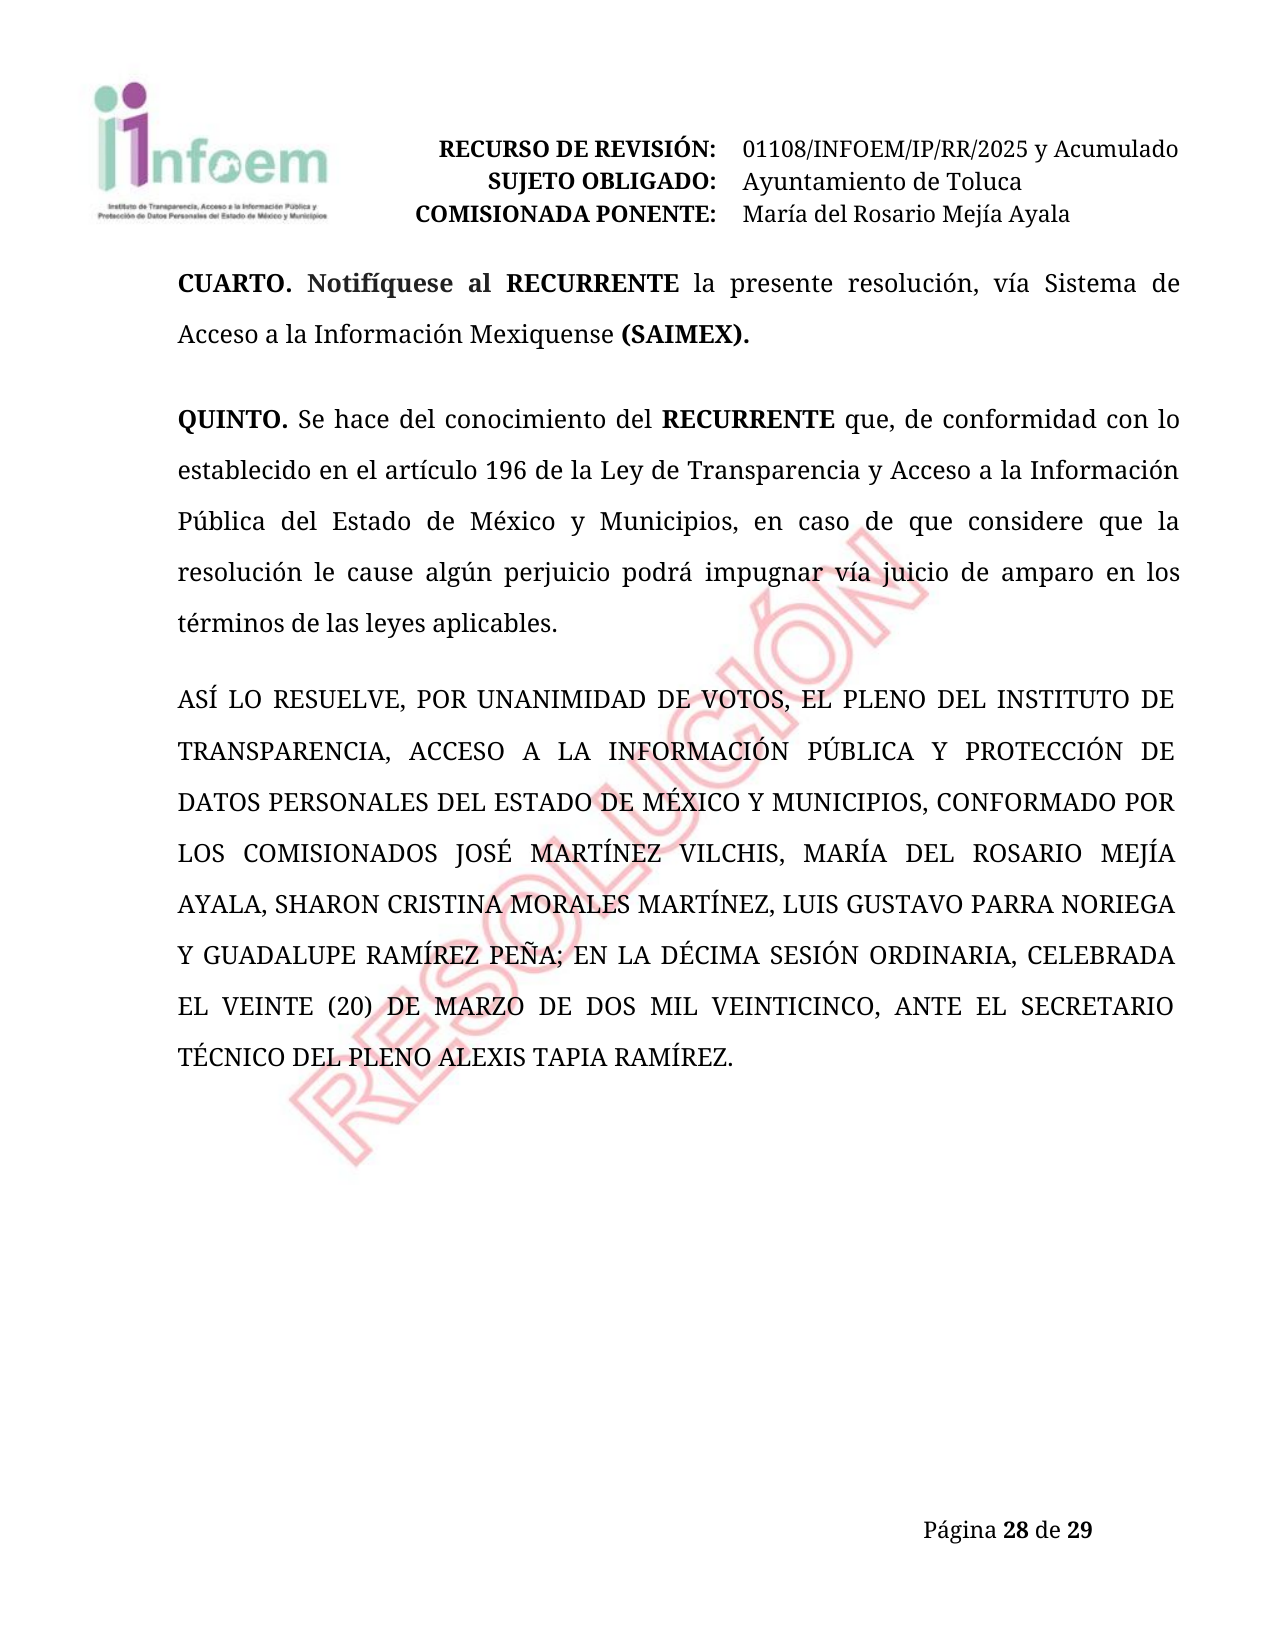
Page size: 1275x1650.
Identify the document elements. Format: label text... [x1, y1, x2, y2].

picture [0, 25, 1208, 1625]
text ASÍ LO RESUELVE, POR UNANIMIDAD DE VOTOS, EL PLENO DEL INSTITUTO DE TRANSPARENCIA, ACCESO A LA INFORMACIÓN PÚBLICA Y PROTECCIÓN DE DATOS PERSONALES DEL ESTADO DE MÉXICO Y MUNICIPIOS, CONFORMADO POR LOS COMISIONADOS JOSÉ MARTÍNEZ VILCHIS, MARÍA DEL ROSARIO MEJÍA AYALA, SHARON CRISTINA MORALES MARTÍNEZ, LUIS GUSTAVO PARRA NORIEGA Y GUADALUPE RAMÍREZ PEÑA; EN LA DÉCIMA SESIÓN ORDINARIA, CELEBRADA EL VEINTE (20) DE MARZO DE DOS MIL VEINTICINCO, ANTE EL SECRETARIO TÉCNICO DEL PLENO ALEXIS TAPIA RAMÍREZ. [177, 682, 1176, 1073]
text QUINTO. Se hace del conocimiento del RECURRENTE que, de conformidad con lo establecido en el artículo 196 de la Ley de Transparencia y Acceso a la Información Pública del Estado de México y Municipios, en caso de que considere que la resolución le cause algún perjuicio podrá impugnar vía juicio de amparo en los términos de las leyes aplicables. [177, 402, 1181, 640]
text CUARTO. Notifíquese al RECURRENTE la presente resolución, vía Sistema de Acceso a la Información Mexiquense (SAIMEX). [177, 266, 1181, 351]
